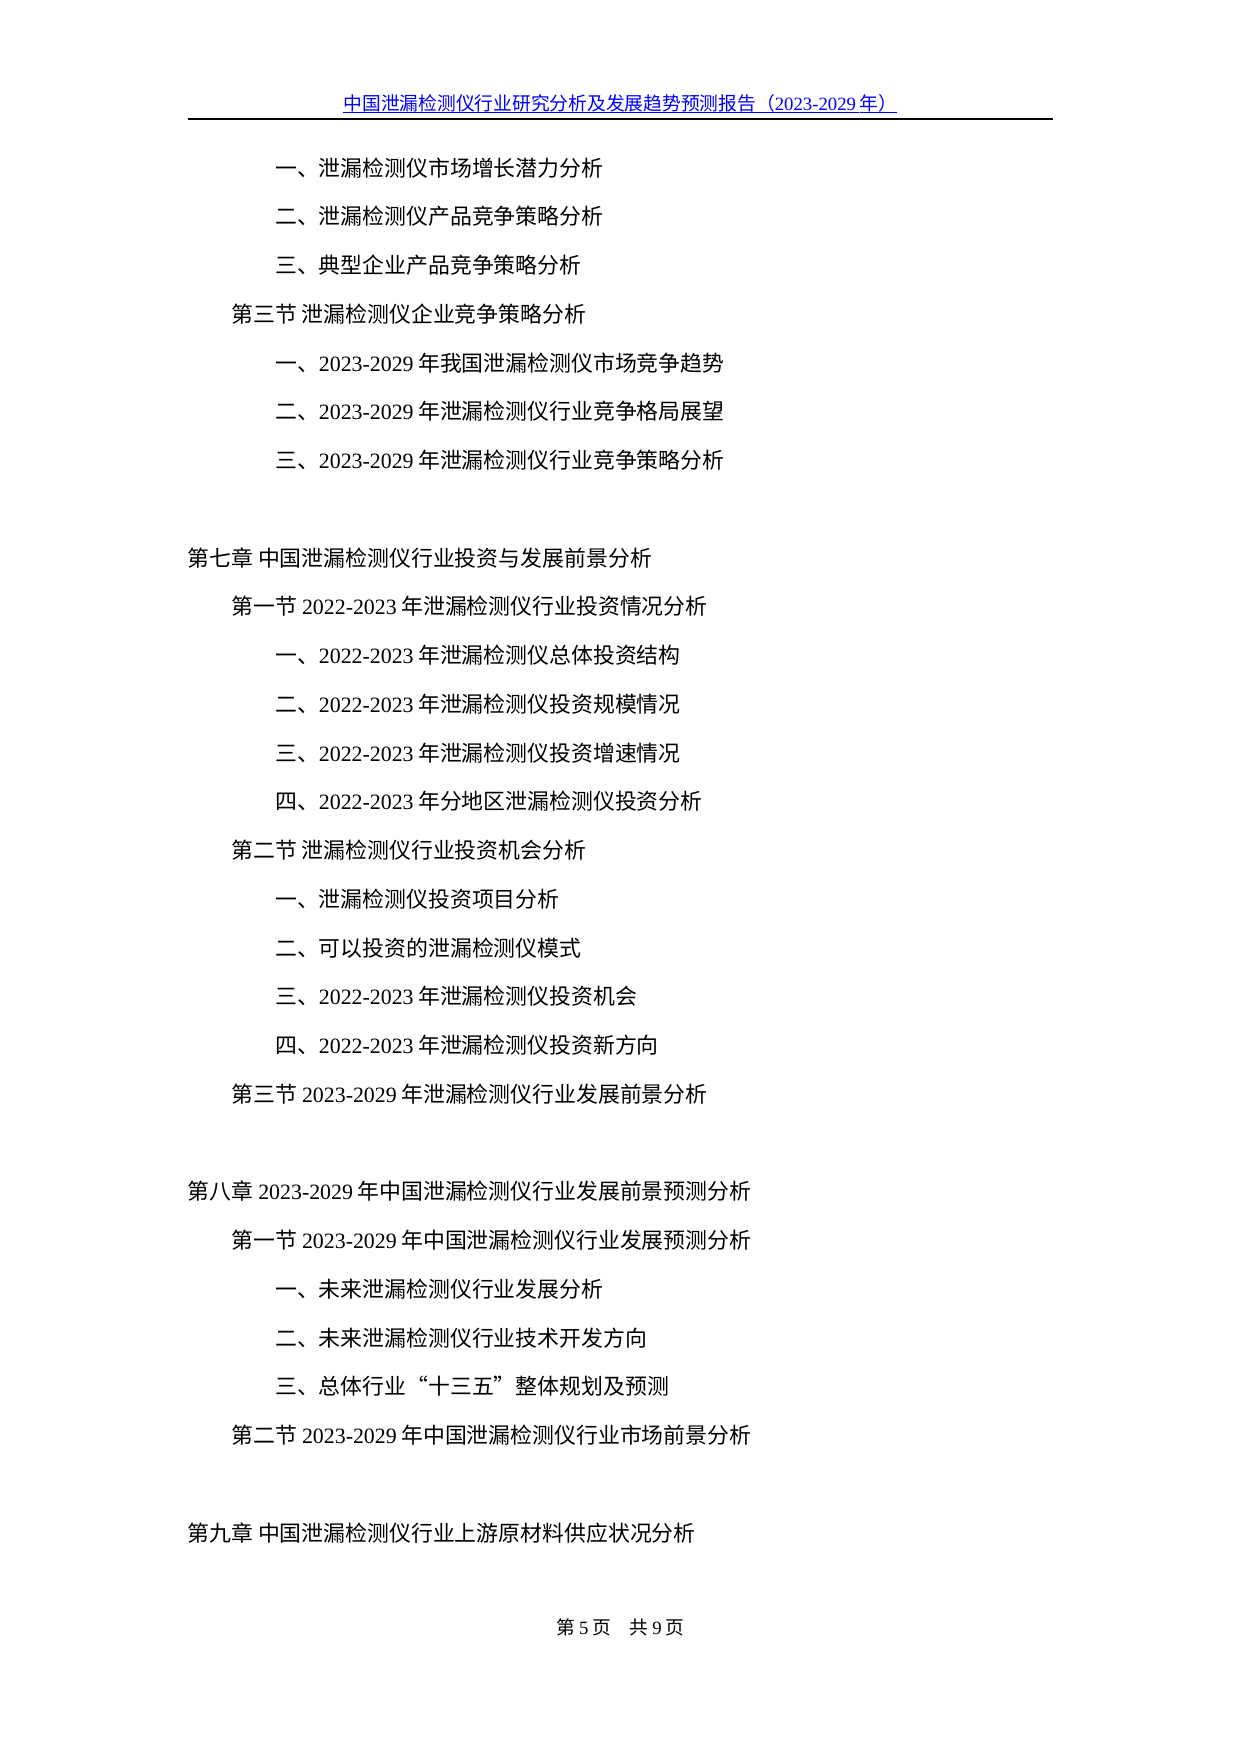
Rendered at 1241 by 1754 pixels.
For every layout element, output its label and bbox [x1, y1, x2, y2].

text [187, 150, 1053, 1548]
